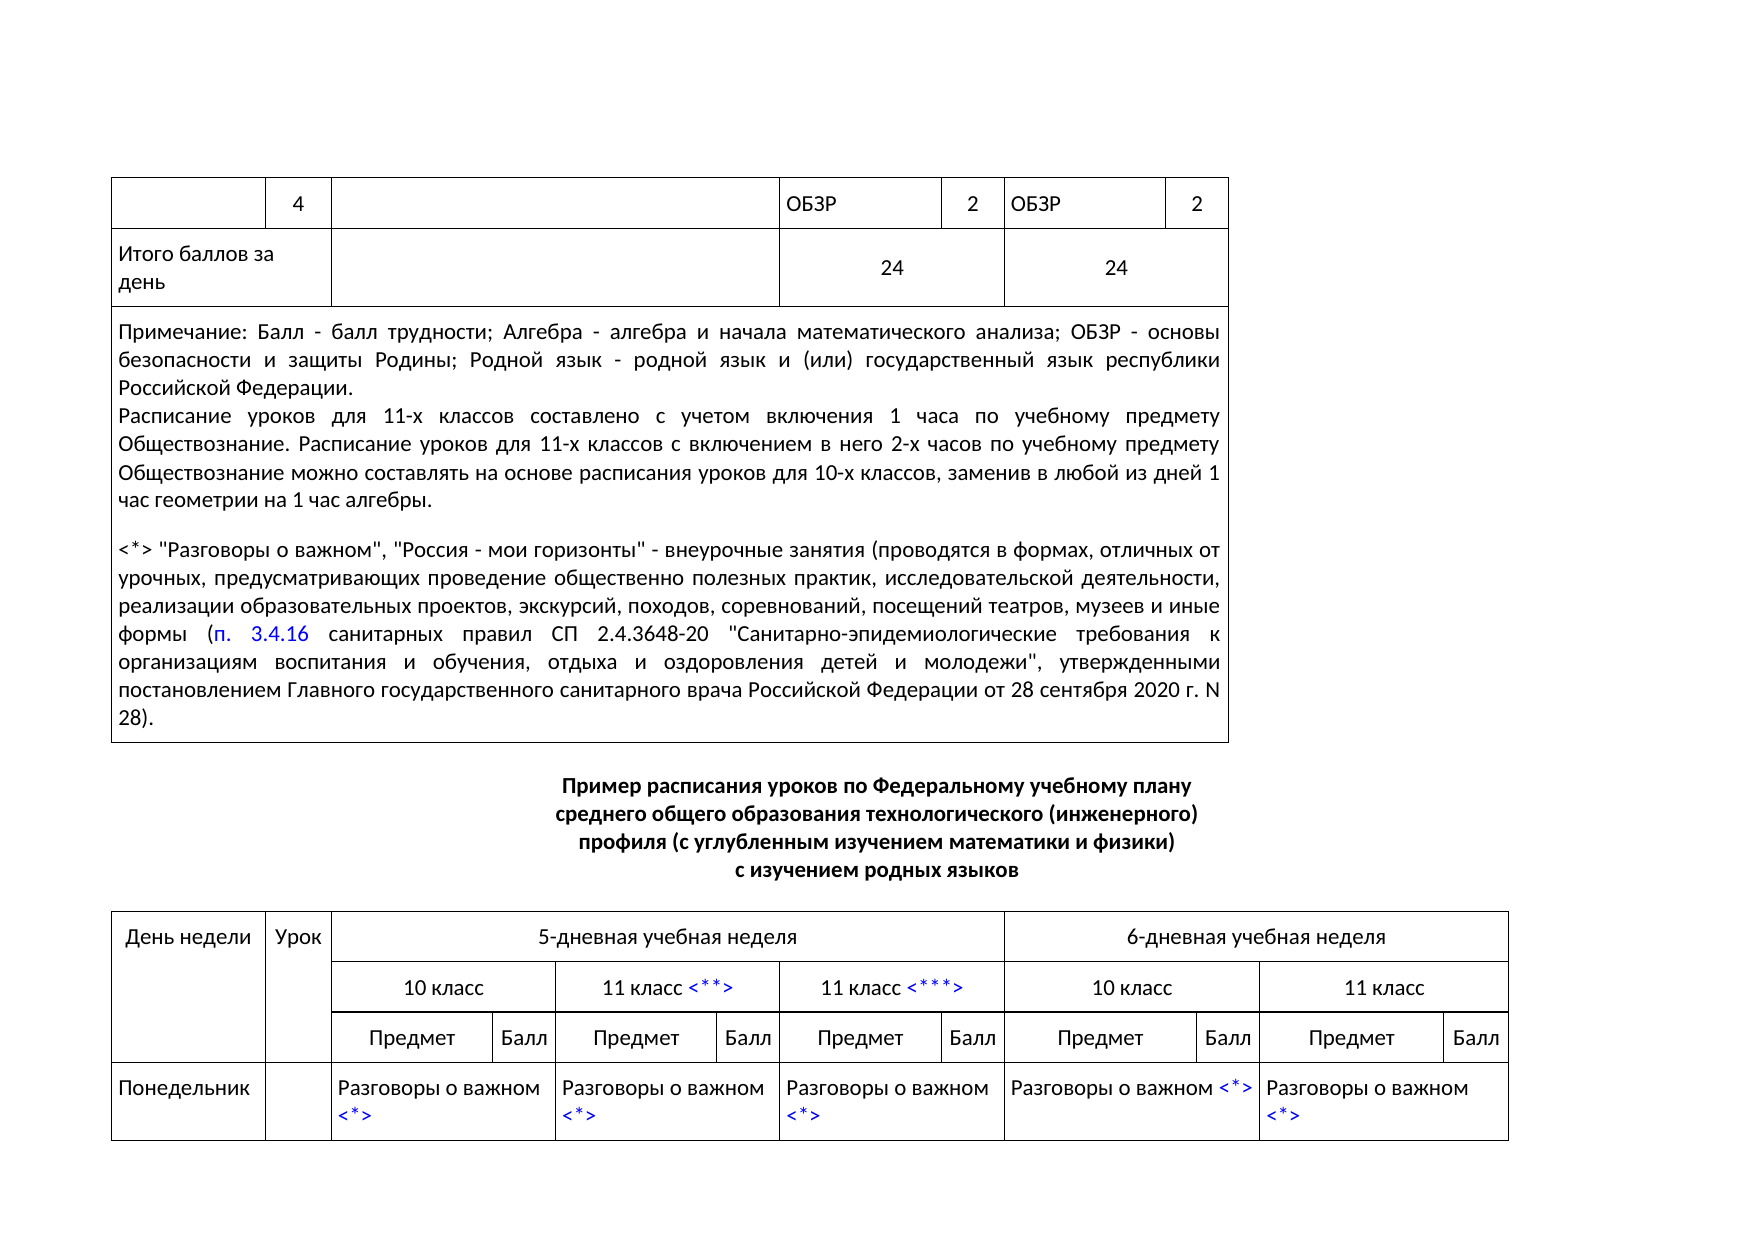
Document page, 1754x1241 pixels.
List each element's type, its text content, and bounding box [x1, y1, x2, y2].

title среднего общего образования технологического (инженерного) [118, 799, 1636, 827]
title Пример расписания уроков по Федеральному учебному плану [118, 771, 1636, 799]
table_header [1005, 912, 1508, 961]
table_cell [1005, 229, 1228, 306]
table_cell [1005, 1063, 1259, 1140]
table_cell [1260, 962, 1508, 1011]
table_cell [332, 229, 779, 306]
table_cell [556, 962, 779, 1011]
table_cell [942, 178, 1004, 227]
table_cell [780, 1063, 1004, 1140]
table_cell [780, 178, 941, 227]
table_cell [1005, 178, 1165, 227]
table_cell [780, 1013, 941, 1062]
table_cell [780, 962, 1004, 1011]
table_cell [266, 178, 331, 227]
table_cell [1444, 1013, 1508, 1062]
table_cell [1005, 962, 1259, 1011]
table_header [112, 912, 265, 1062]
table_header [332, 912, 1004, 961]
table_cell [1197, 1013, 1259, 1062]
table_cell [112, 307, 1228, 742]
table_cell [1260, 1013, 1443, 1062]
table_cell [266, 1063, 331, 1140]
title с изучением родных языков [118, 855, 1636, 883]
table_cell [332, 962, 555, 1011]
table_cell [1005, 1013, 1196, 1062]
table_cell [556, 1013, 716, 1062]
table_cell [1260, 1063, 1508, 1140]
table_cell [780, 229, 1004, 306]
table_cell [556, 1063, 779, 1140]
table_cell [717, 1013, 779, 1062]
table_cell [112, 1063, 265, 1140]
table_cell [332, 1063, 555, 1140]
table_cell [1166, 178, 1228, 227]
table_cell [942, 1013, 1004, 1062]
title профиля (с углубленным изучением математики и физики) [118, 827, 1636, 855]
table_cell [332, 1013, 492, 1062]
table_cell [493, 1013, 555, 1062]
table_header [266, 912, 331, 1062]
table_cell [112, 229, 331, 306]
